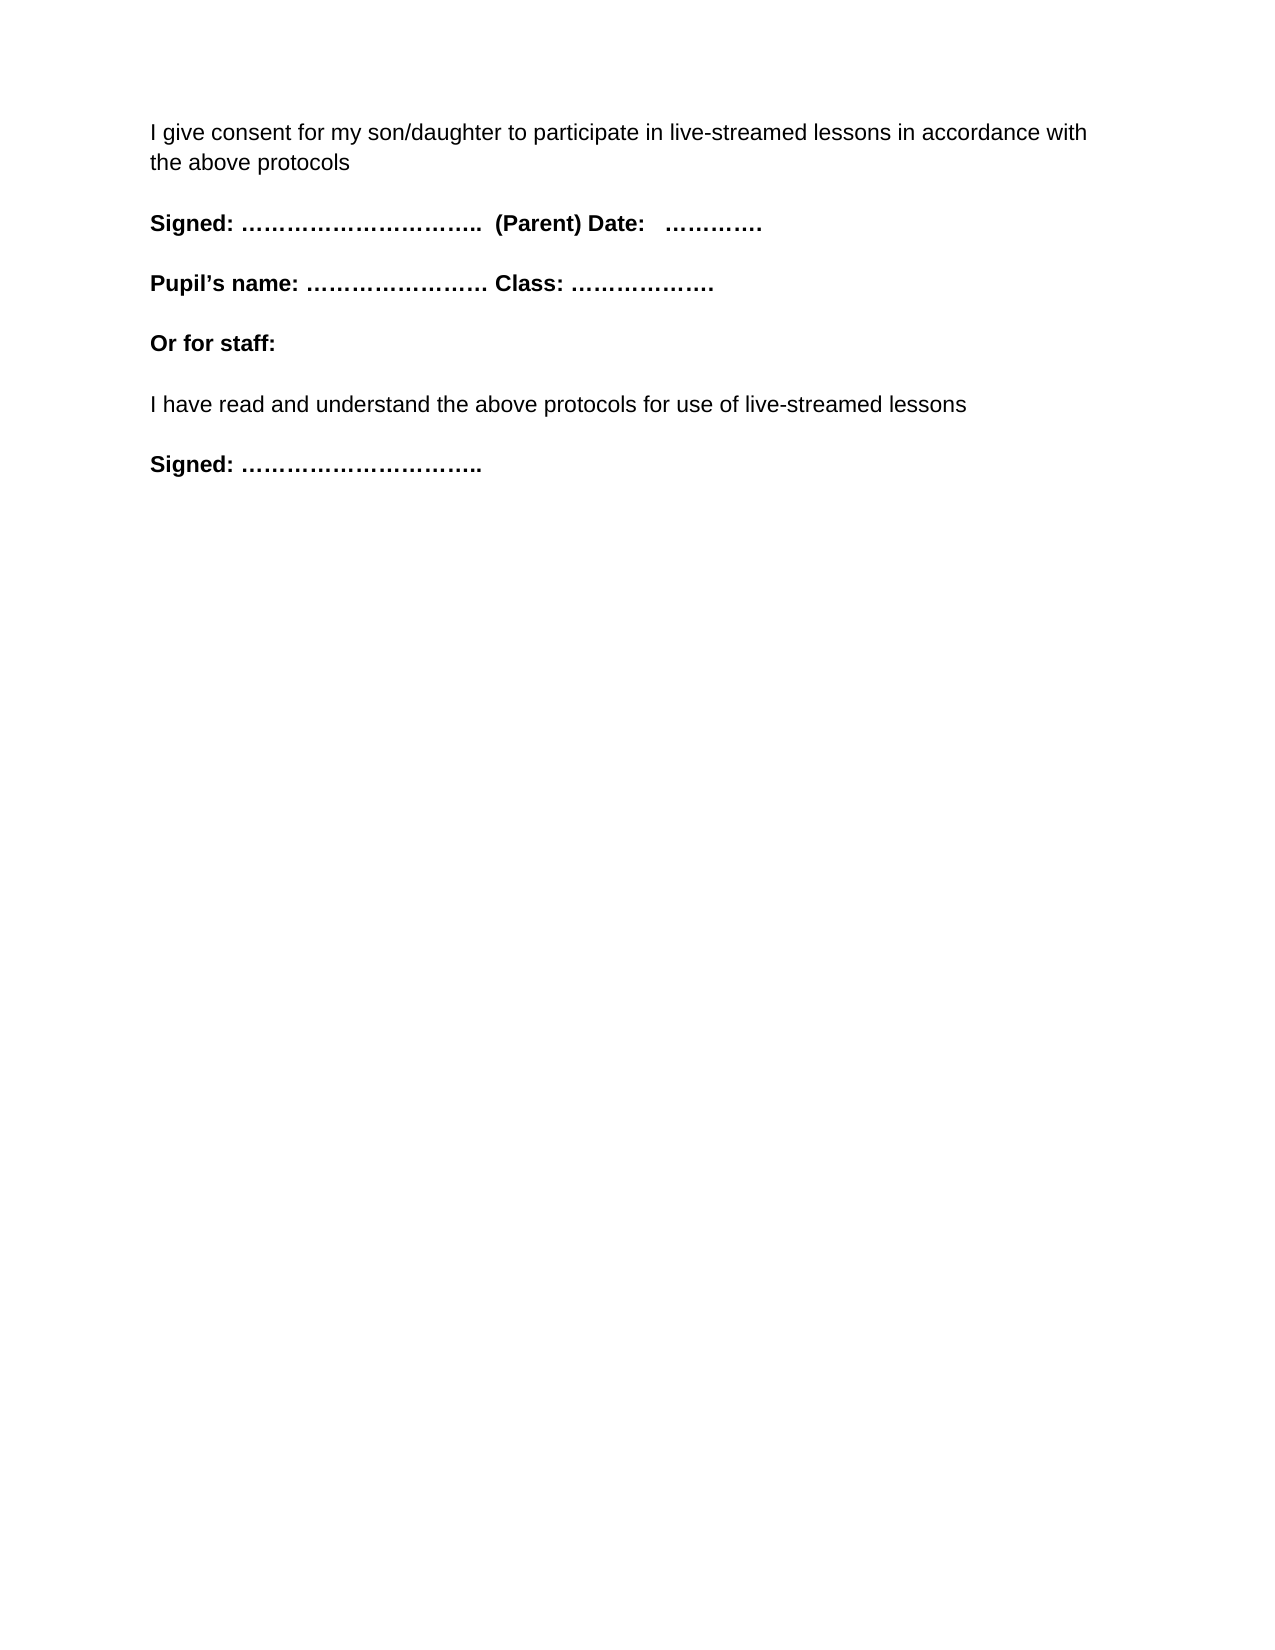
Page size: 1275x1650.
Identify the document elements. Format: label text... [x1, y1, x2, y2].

text Signed: ………………………….. [150, 451, 1125, 477]
text I give consent for my son/daughter to participate in live-streamed lessons in accordance with the above protocols [150, 119, 1125, 175]
text Pupil’s name: …………………… Class: ………………. [150, 270, 1125, 296]
text Signed: ………………………….. (Parent) Date: …………. [150, 209, 1125, 236]
text Or for staff: [150, 330, 1125, 357]
text I have read and understand the above protocols for use of live-streamed lessons [150, 391, 1125, 417]
